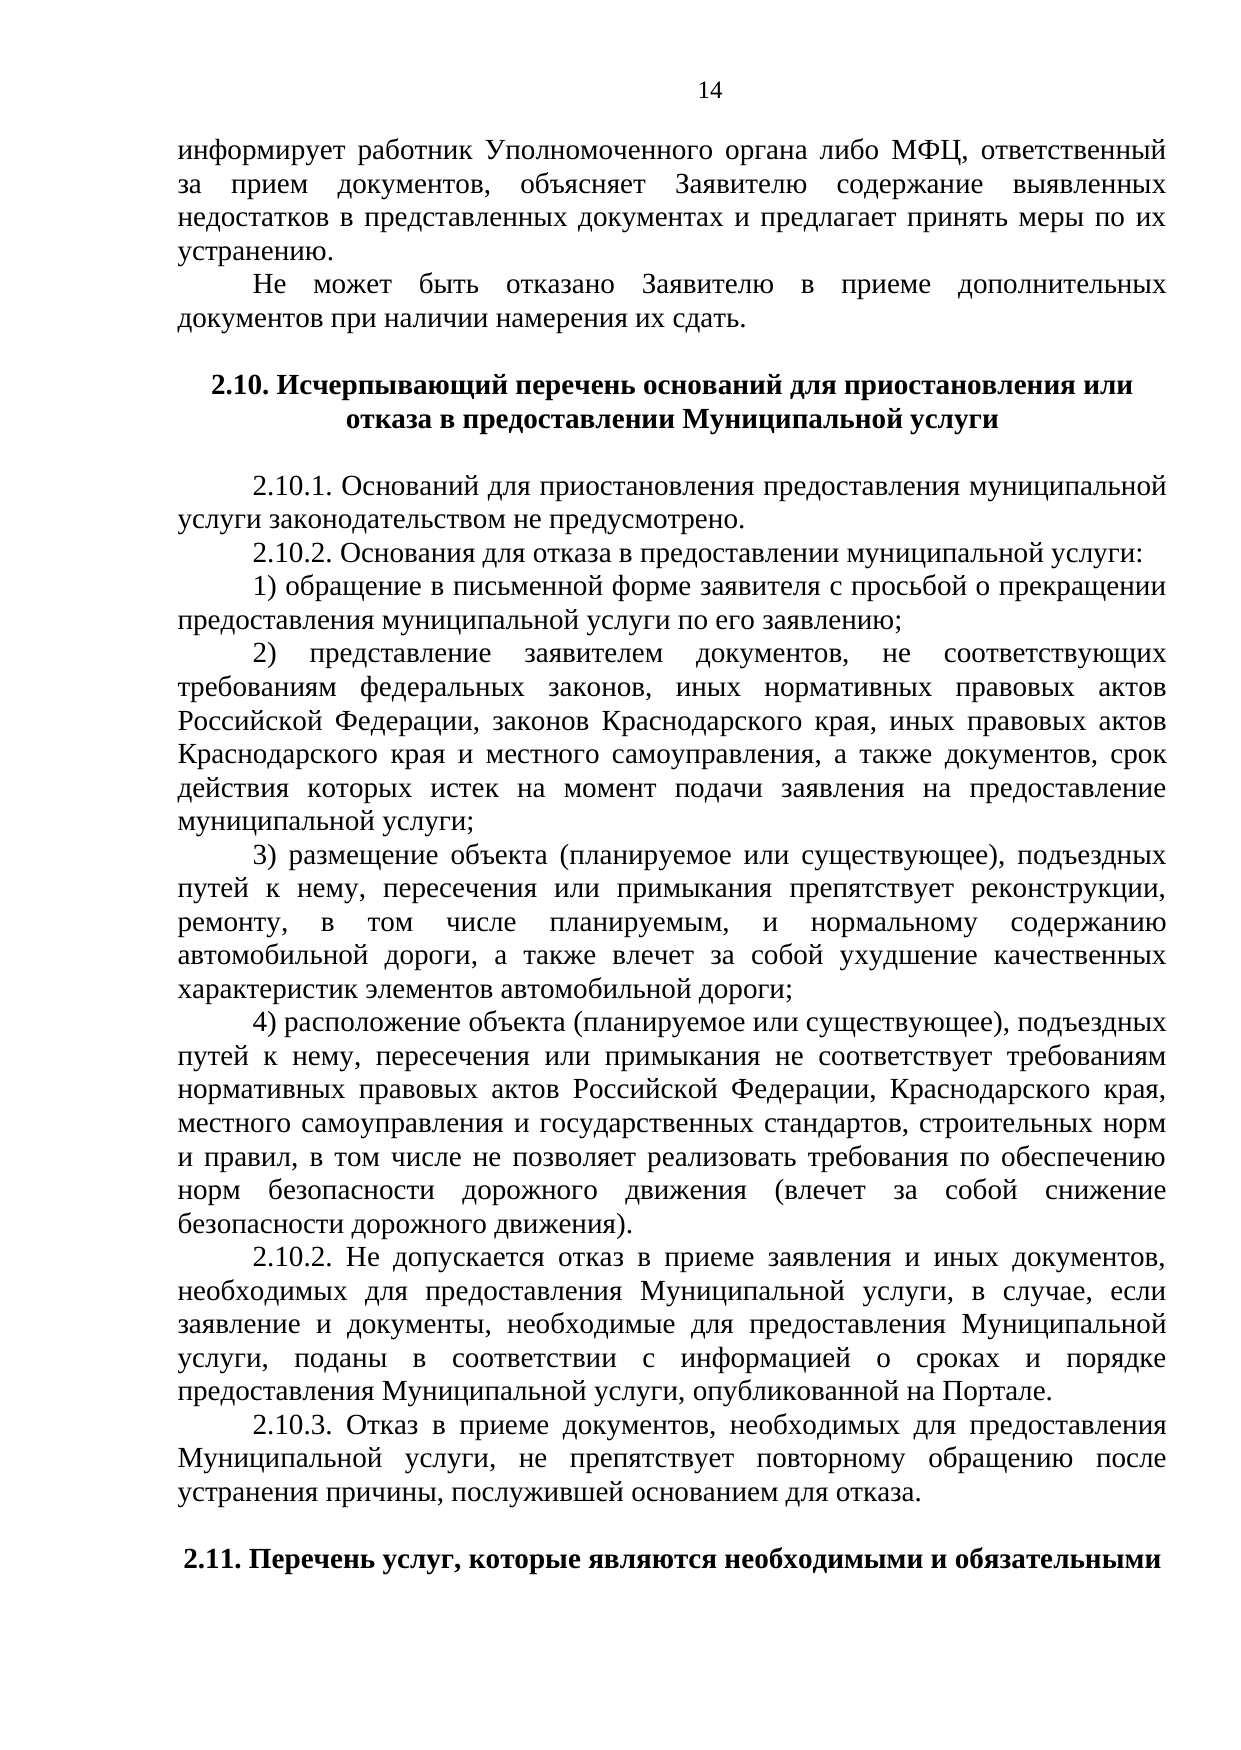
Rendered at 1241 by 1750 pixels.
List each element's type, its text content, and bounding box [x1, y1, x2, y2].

text 2.10.1. Оснований для приостановления предоставления муниципальной услуги законодательством не предусмотрено. [177, 468, 1167, 535]
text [177, 132, 1167, 267]
text 2.10.3. Отказ в приеме документов, необходимых для предоставления Муниципальной услуги, не препятствует повторному обращению после устранения причины, послужившей основанием для отказа. [177, 1407, 1167, 1508]
text 2.10.2. Основания для отказа в предоставлении муниципальной услуги: [177, 535, 1167, 568]
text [177, 1541, 1167, 1575]
text 2.10.2. Не допускается отказ в приеме заявления и иных документов, необходимых для предоставления Муниципальной услуги, в случае, если заявление и документы, необходимые для предоставления Муниципальной услуги, поданы в соответствии с информацией о сроках и порядке предоставления Муниципальной услуги, опубликованной на Портале. [177, 1239, 1167, 1407]
text 2.10. Исчерпывающий перечень оснований для приостановления или отказа в предоставлении Муниципальной услуги [177, 367, 1167, 434]
text 3) размещение объекта (планируемое или существующее), подъездных путей к нему, пересечения или примыкания препятствует реконструкции, ремонту, в том числе планируемым, и нормальному содержанию автомобильной дороги, а также влечет за собой ухудшение качественных характеристик элементов автомобильной дороги; [177, 837, 1167, 1004]
text 4) расположение объекта (планируемое или существующее), подъездных путей к нему, пересечения или примыкания не соответствует требованиям нормативных правовых актов Российской Федерации, Краснодарского края, местного самоуправления и государственных стандартов, строительных норм и правил, в том числе не позволяет реализовать требования по обеспечению норм безопасности дорожного движения (влечет за собой снижение безопасности дорожного движения). [177, 1004, 1167, 1239]
text Не может быть отказано Заявителю в приеме дополнительных документов при наличии намерения их сдать. [177, 267, 1167, 334]
text 2) представление заявителем документов, не соответствующих требованиям федеральных законов, иных нормативных правовых актов Российской Федерации, законов Краснодарского края, иных правовых актов Краснодарского края и местного самоуправления, а также документов, срок действия которых истек на момент подачи заявления на предоставление муниципальной услуги; [177, 636, 1167, 837]
text 1) обращение в письменной форме заявителя с просьбой о прекращении предоставления муниципальной услуги по его заявлению; [177, 568, 1167, 636]
